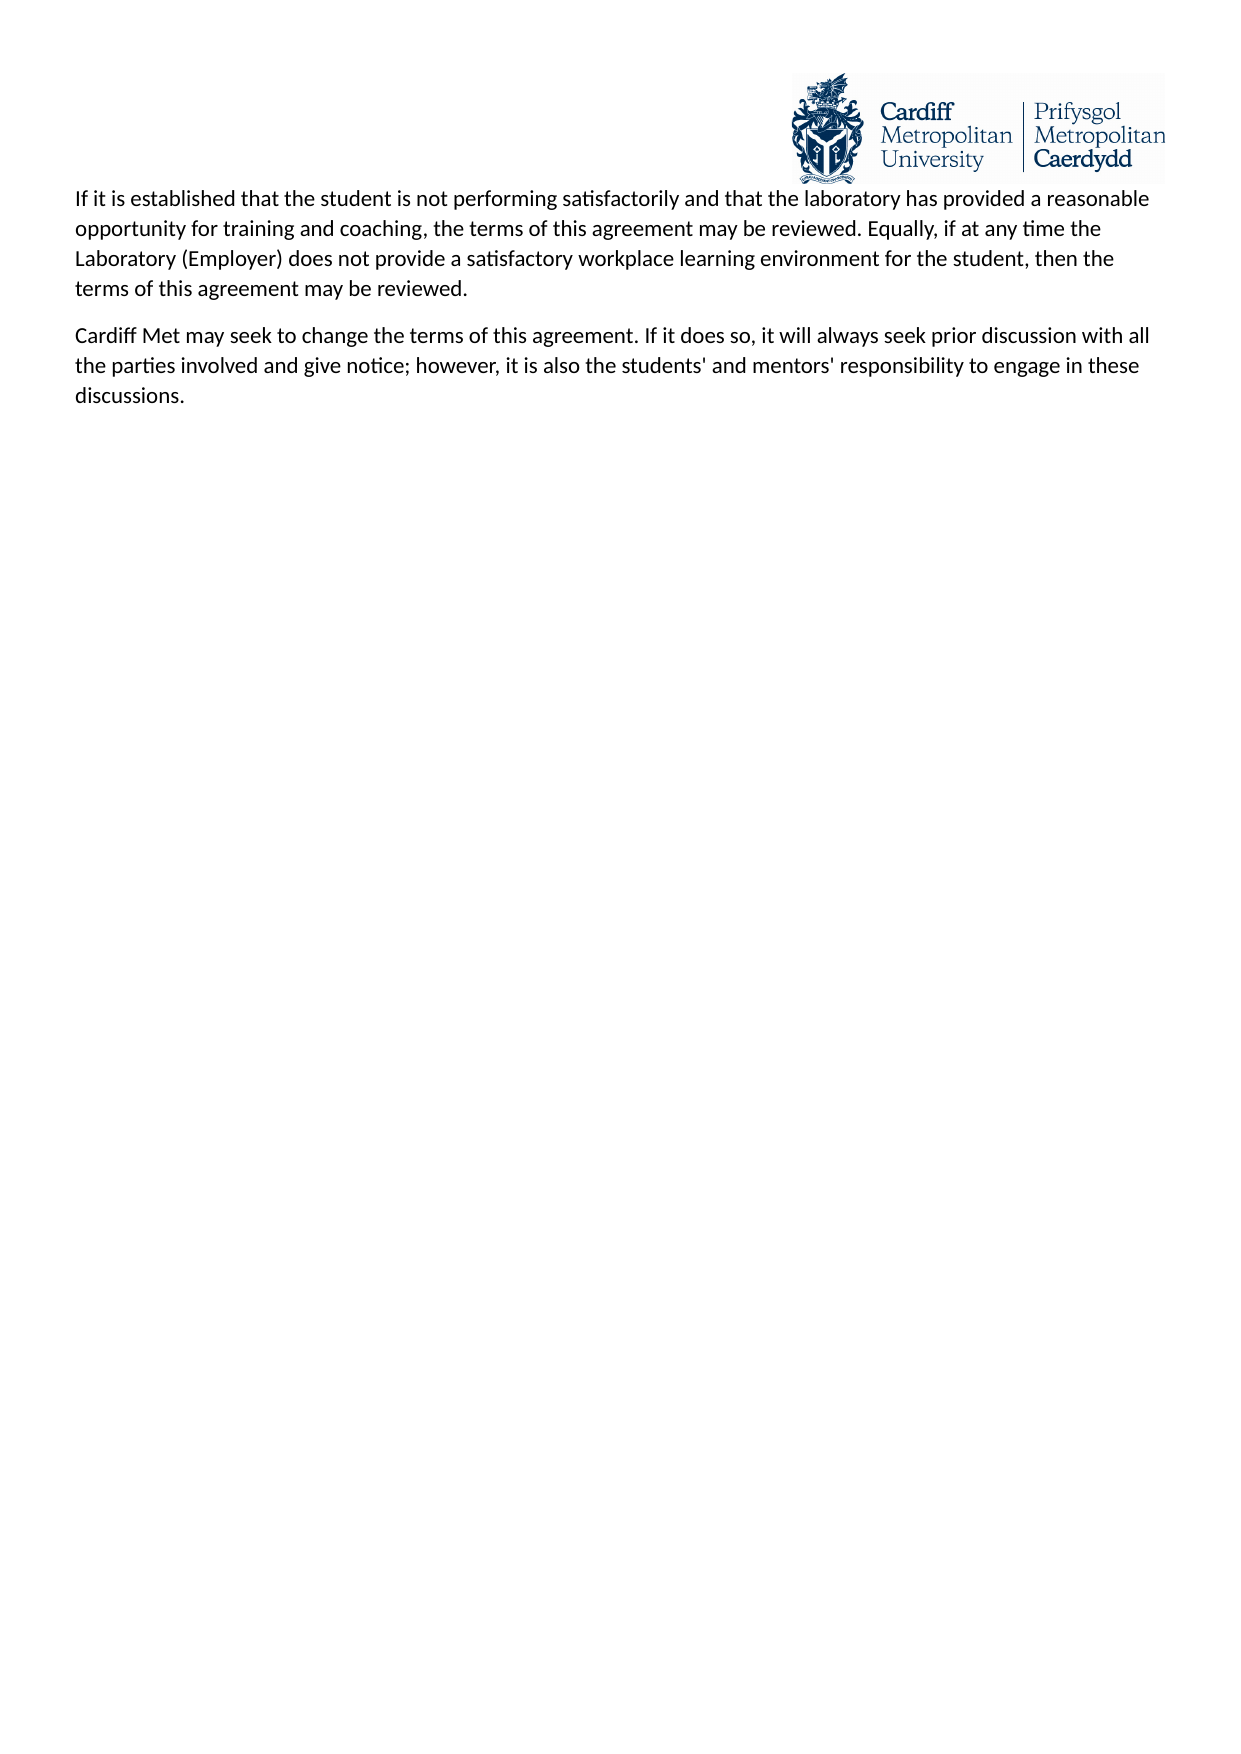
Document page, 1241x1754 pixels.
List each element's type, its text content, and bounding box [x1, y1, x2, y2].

picture [791, 73, 1166, 184]
text Cardiff Met may seek to change the terms of this agreement. If it does so, it will always seek prior discussion with all the parties involved and give notice; however, it is also the students' and mentors' responsibility to engage in these discussions. [75, 321, 1165, 409]
text If it is established that the student is not performing satisfactorily and that the laboratory has provided a reasonable opportunity for training and coaching, the terms of this agreement may be reviewed. Equally, if at any time the Laboratory (Employer) does not provide a satisfactory workplace learning environment for the student, then the terms of this agreement may be reviewed. [75, 184, 1165, 302]
